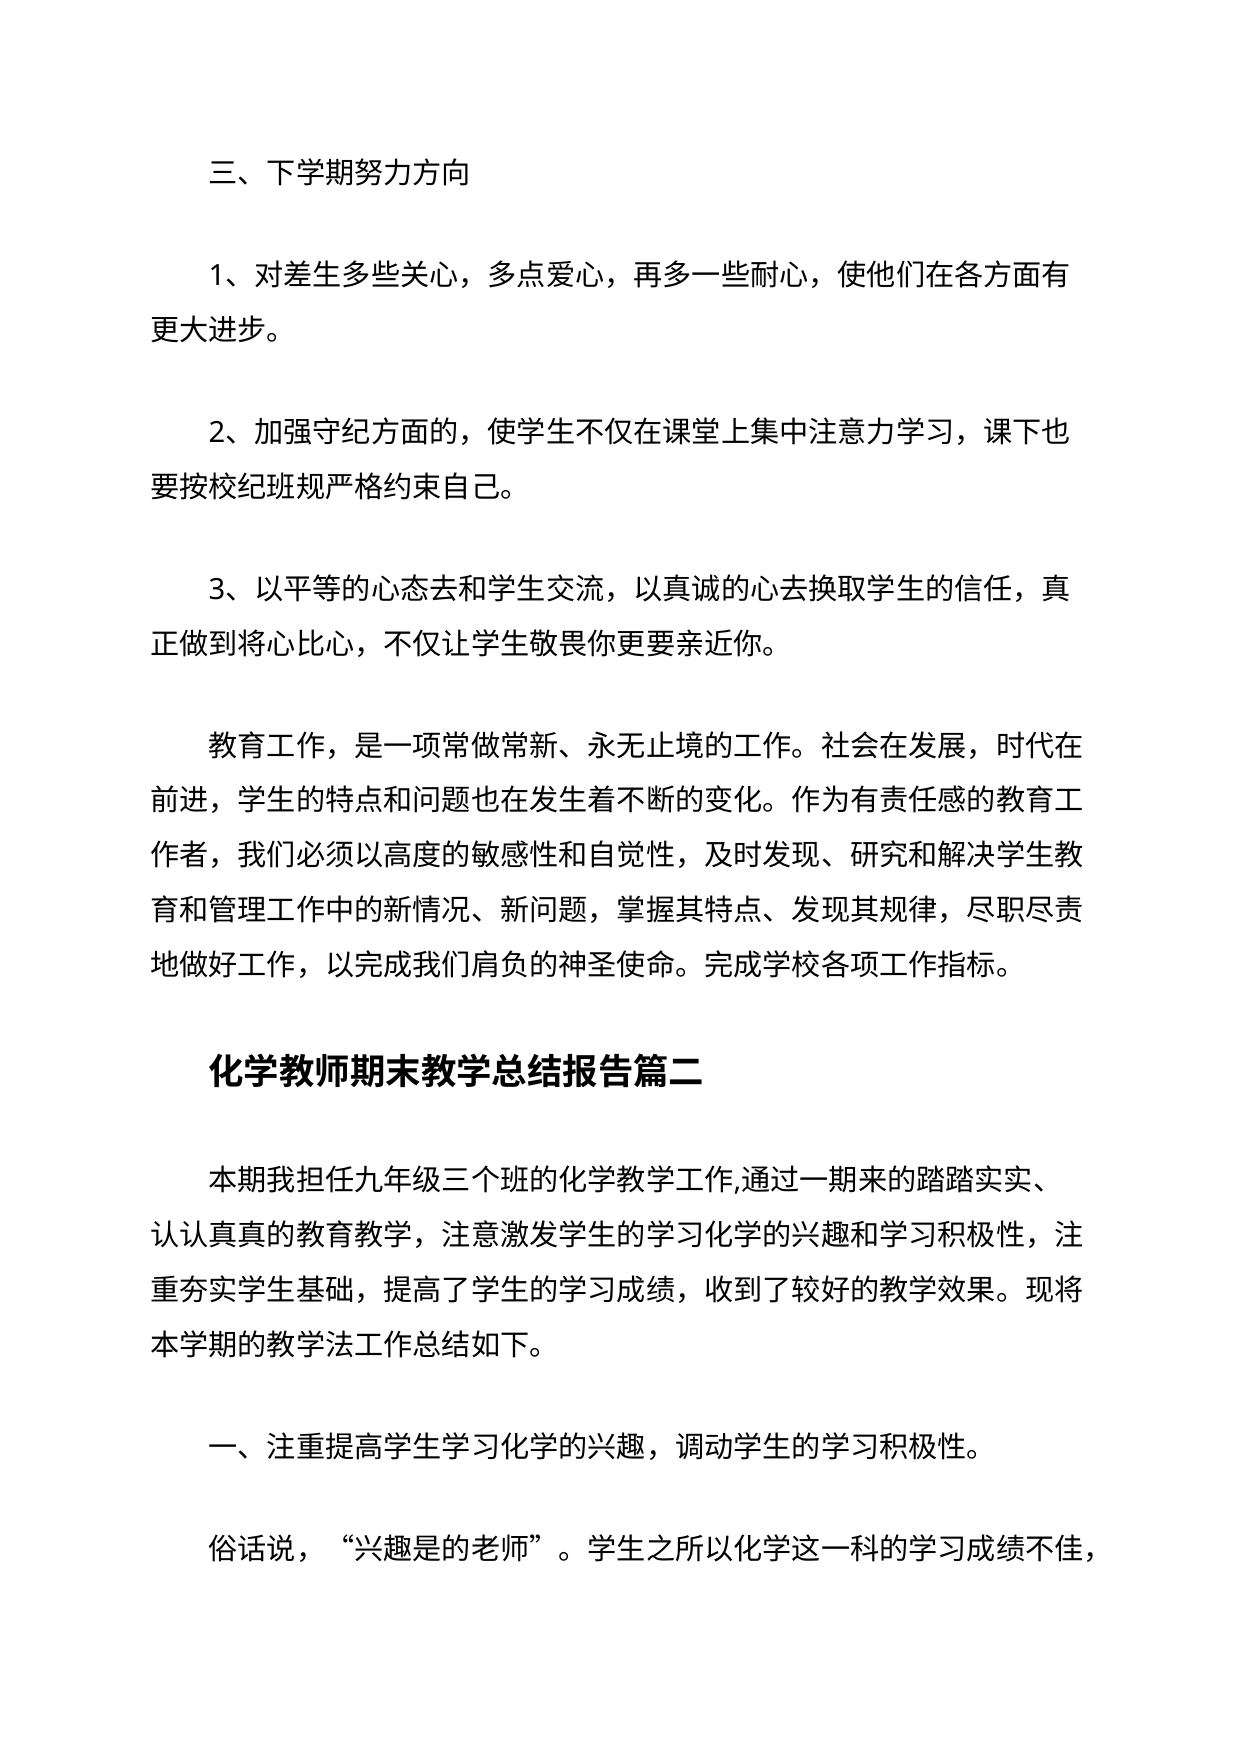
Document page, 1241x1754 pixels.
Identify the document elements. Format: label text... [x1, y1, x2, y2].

text 3、以平等的心态去和学生交流，以真诚的心去换取学生的信任，真正做到将心比心，不仅让学生敬畏你更要亲近你。 [150, 565, 1090, 663]
text 一、注重提高学生学习化学的兴趣，调动学生的学习积极性。 [150, 1423, 1090, 1466]
text 1、对差生多些关心，多点爱心，再多一些耐心，使他们在各方面有更大进步。 [150, 252, 1090, 349]
text 教育工作，是一项常做常新、永无止境的工作。社会在发展，时代在前进，学生的特点和问题也在发生着不断的变化。作为有责任感的教育工作者，我们必须以高度的敏感性和自觉性，及时发现、研究和解决学生教育和管理工作中的新情况、新问题，掌握其特点、发现其规律，尽职尽责地做好工作，以完成我们肩负的神圣使命。完成学校各项工作指标。 [150, 722, 1090, 984]
text 2、加强守纪方面的，使学生不仅在课堂上集中注意力学习，课下也要按校纪班规严格约束自己。 [150, 408, 1090, 506]
text 本期我担任九年级三个班的化学教学工作,通过一期来的踏踏实实、认认真真的教育教学，注意激发学生的学习化学的兴趣和学习积极性，注重夯实学生基础，提高了学生的学习成绩，收到了较好的教学效果。现将本学期的教学法工作总结如下。 [150, 1157, 1090, 1364]
text 化学教师期末教学总结报告篇二 [150, 1043, 1090, 1095]
text 三、下学期努力方向 [150, 150, 1090, 192]
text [150, 1525, 1090, 1567]
